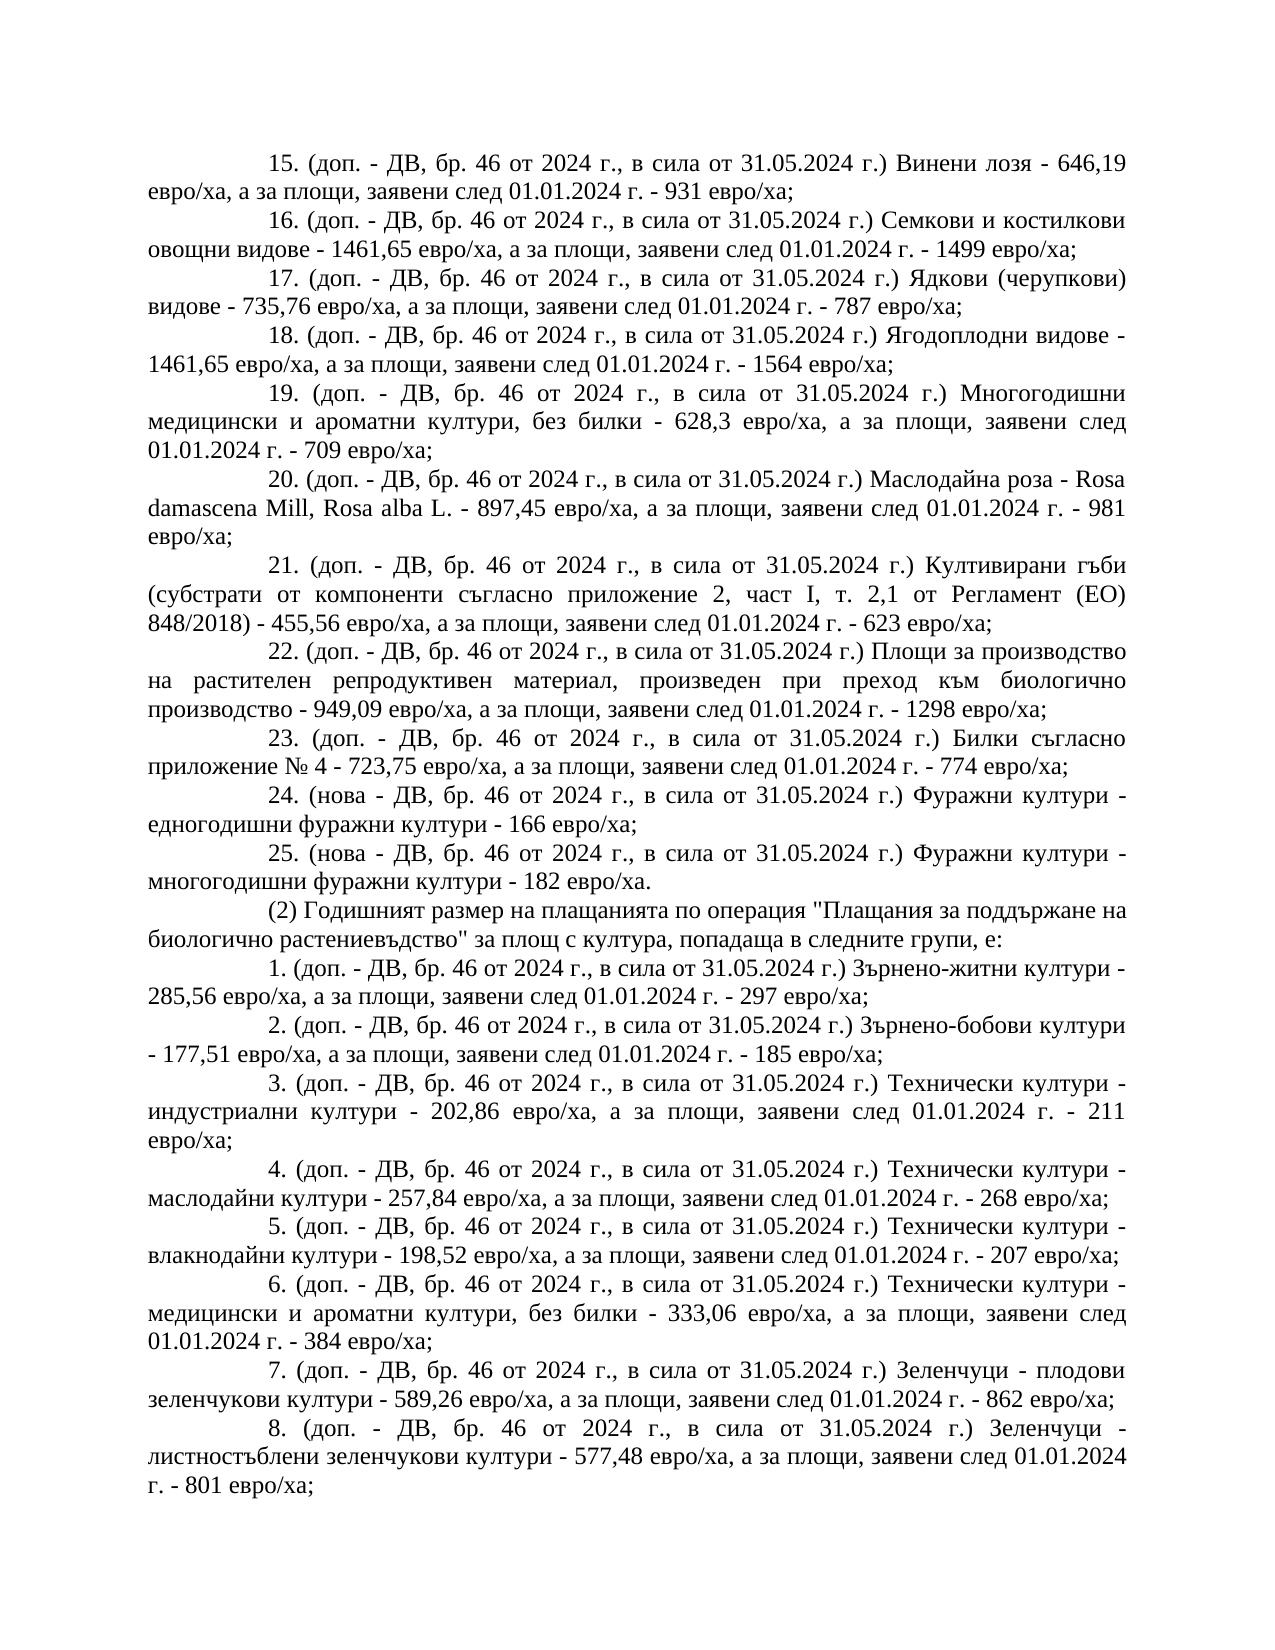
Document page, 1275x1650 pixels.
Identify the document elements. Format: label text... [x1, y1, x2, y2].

text 24. (нова - ДВ, бр. 46 от 2024 г., в сила от 31.05.2024 г.) Фуражни култури - едногодишни фуражни култури - 166 евро/ха; [148, 780, 1127, 838]
text 4. (доп. - ДВ, бр. 46 от 2024 г., в сила от 31.05.2024 г.) Технически култури - маслодайни култури - 257,84 евро/ха, а за площи, заявени след 01.01.2024 г. - 268 евро/ха; [148, 1154, 1127, 1211]
text 1. (доп. - ДВ, бр. 46 от 2024 г., в сила от 31.05.2024 г.) Зърнено-житни култури - 285,56 евро/ха, а за площи, заявени след 01.01.2024 г. - 297 евро/ха; [148, 953, 1127, 1010]
text 25. (нова - ДВ, бр. 46 от 2024 г., в сила от 31.05.2024 г.) Фуражни култури - многогодишни фуражни култури - 182 евро/ха. [148, 838, 1127, 895]
text 5. (доп. - ДВ, бр. 46 от 2024 г., в сила от 31.05.2024 г.) Технически култури - влакнодайни култури - 198,52 евро/ха, а за площи, заявени след 01.01.2024 г. - 207 евро/ха; [148, 1211, 1127, 1269]
text 22. (доп. - ДВ, бр. 46 от 2024 г., в сила от 31.05.2024 г.) Площи за производство на растителен репродуктивен материал, произведен при преход към биологично производство - 949,09 евро/ха, а за площи, заявени след 01.01.2024 г. - 1298 евро/ха; [148, 636, 1127, 723]
text 19. (доп. - ДВ, бр. 46 от 2024 г., в сила от 31.05.2024 г.) Многогодишни медицински и ароматни култури, без билки - 628,3 евро/ха, а за площи, заявени след 01.01.2024 г. - 709 евро/ха; [148, 378, 1127, 464]
text (2) Годишният размер на плащанията по операция "Плащания за поддържане на биологично растениевъдство" за площ с култура, попадаща в следните групи, е: [148, 895, 1127, 953]
text 23. (доп. - ДВ, бр. 46 от 2024 г., в сила от 31.05.2024 г.) Билки съгласно приложение № 4 - 723,75 евро/ха, а за площи, заявени след 01.01.2024 г. - 774 евро/ха; [148, 723, 1127, 780]
text 21. (доп. - ДВ, бр. 46 от 2024 г., в сила от 31.05.2024 г.) Култивирани гъби (субстрати от компоненти съгласно приложение 2, част I, т. 2,1 от Регламент (ЕО) 848/2018) - 455,56 евро/ха, а за площи, заявени след 01.01.2024 г. - 623 евро/ха; [148, 550, 1127, 636]
text 15. (доп. - ДВ, бр. 46 от 2024 г., в сила от 31.05.2024 г.) Винени лозя - 646,19 евро/ха, а за площи, заявени след 01.01.2024 г. - 931 евро/ха; [148, 148, 1127, 205]
text 6. (доп. - ДВ, бр. 46 от 2024 г., в сила от 31.05.2024 г.) Технически култури - медицински и ароматни култури, без билки - 333,06 евро/ха, а за площи, заявени след 01.01.2024 г. - 384 евро/ха; [148, 1269, 1127, 1355]
text 7. (доп. - ДВ, бр. 46 от 2024 г., в сила от 31.05.2024 г.) Зеленчуци - плодови зеленчукови култури - 589,26 евро/ха, а за площи, заявени след 01.01.2024 г. - 862 евро/ха; [148, 1355, 1127, 1413]
text 8. (доп. - ДВ, бр. 46 от 2024 г., в сила от 31.05.2024 г.) Зеленчуци - листностъблени зеленчукови култури - 577,48 евро/ха, а за площи, заявени след 01.01.2024 г. - 801 евро/ха; [148, 1413, 1127, 1499]
text 17. (доп. - ДВ, бр. 46 от 2024 г., в сила от 31.05.2024 г.) Ядкови (черупкови) видове - 735,76 евро/ха, а за площи, заявени след 01.01.2024 г. - 787 евро/ха; [148, 263, 1127, 320]
text 3. (доп. - ДВ, бр. 46 от 2024 г., в сила от 31.05.2024 г.) Технически култури - индустриални култури - 202,86 евро/ха, а за площи, заявени след 01.01.2024 г. - 211 евро/ха; [148, 1068, 1127, 1154]
text 18. (доп. - ДВ, бр. 46 от 2024 г., в сила от 31.05.2024 г.) Ягодоплодни видове - 1461,65 евро/ха, а за площи, заявени след 01.01.2024 г. - 1564 евро/ха; [148, 320, 1127, 378]
text 2. (доп. - ДВ, бр. 46 от 2024 г., в сила от 31.05.2024 г.) Зърнено-бобови култури - 177,51 евро/ха, а за площи, заявени след 01.01.2024 г. - 185 евро/ха; [148, 1010, 1127, 1068]
text 20. (доп. - ДВ, бр. 46 от 2024 г., в сила от 31.05.2024 г.) Маслодайна роза - Rosa damascena Mill, Rosa alba L. - 897,45 евро/ха, а за площи, заявени след 01.01.2024 г. - 981 евро/ха; [148, 464, 1127, 550]
text 16. (доп. - ДВ, бр. 46 от 2024 г., в сила от 31.05.2024 г.) Семкови и костилкови овощни видове - 1461,65 евро/ха, а за площи, заявени след 01.01.2024 г. - 1499 евро/ха; [148, 205, 1127, 263]
